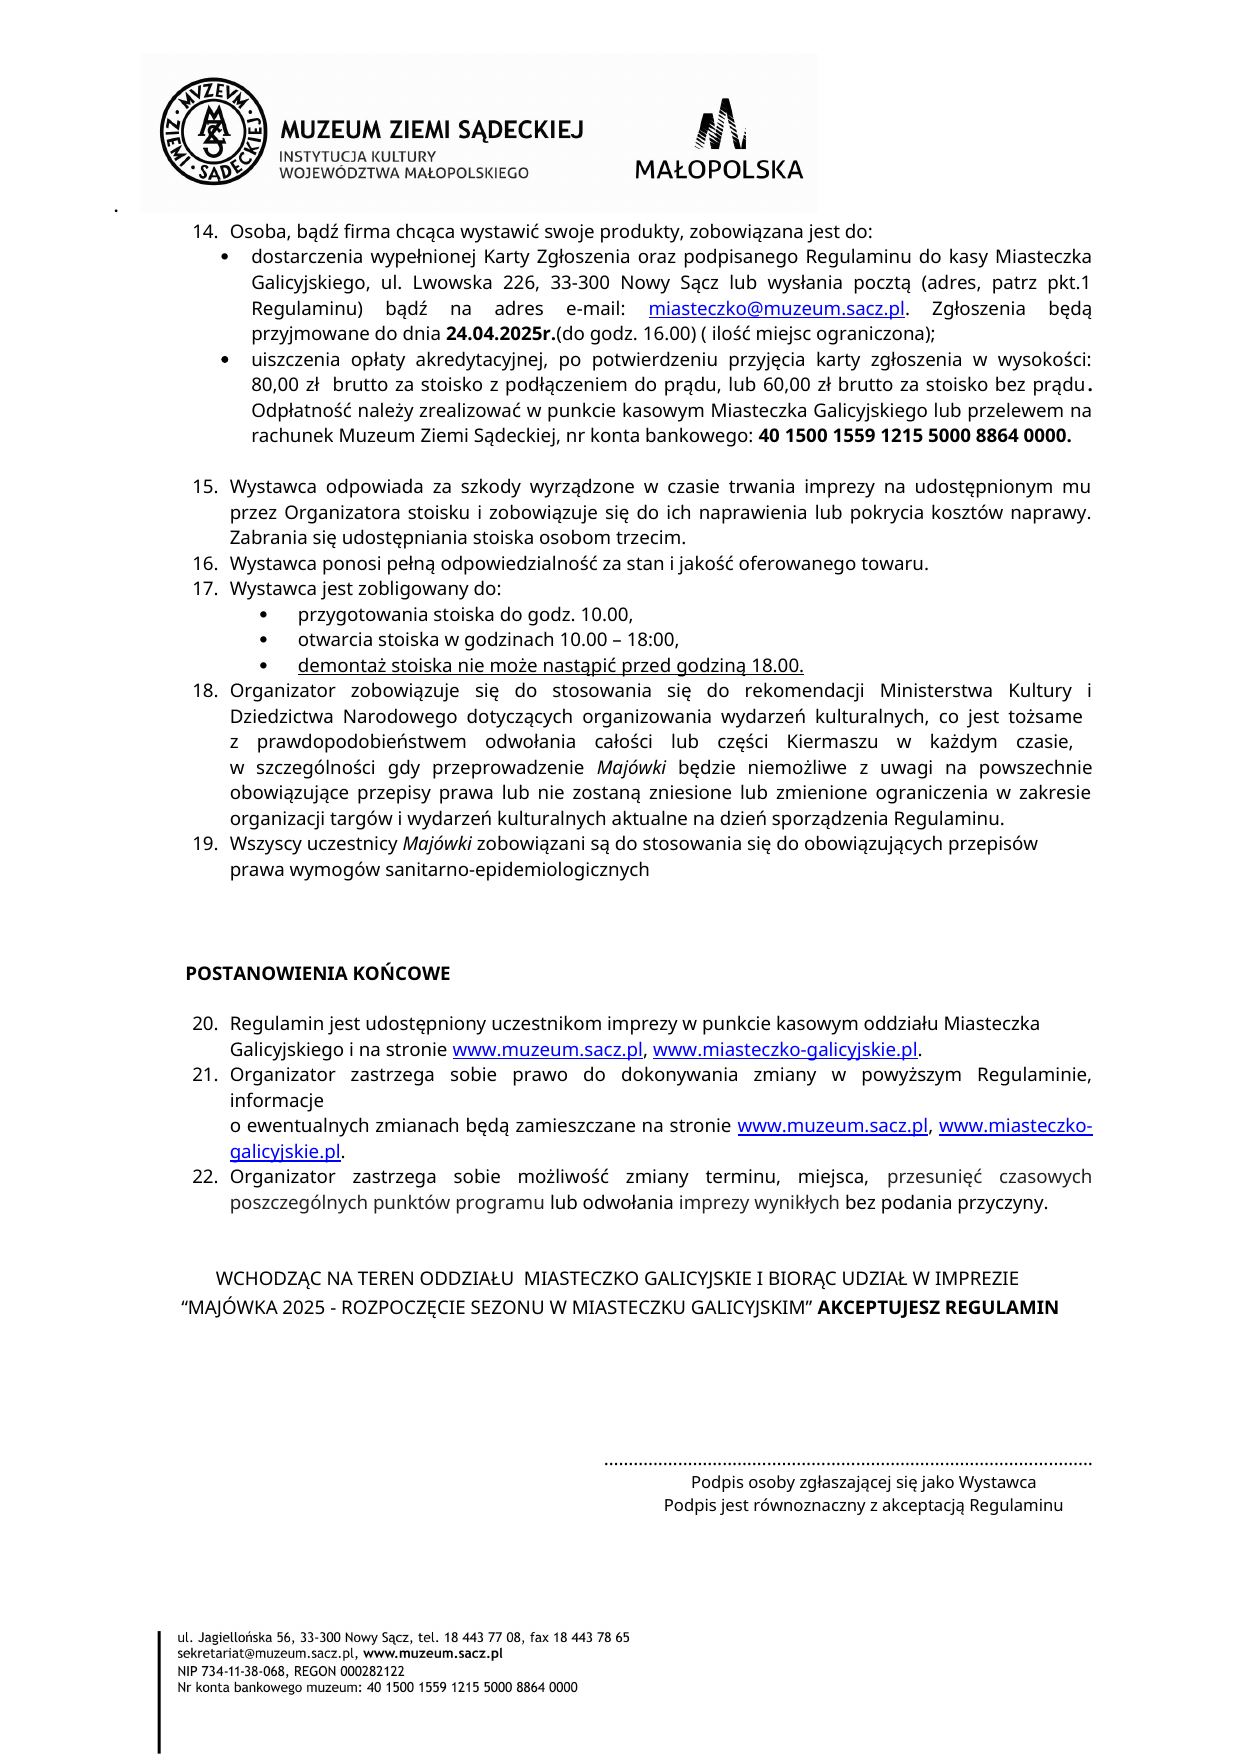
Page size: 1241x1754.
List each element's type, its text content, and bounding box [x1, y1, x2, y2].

list Organizator zobowiązuje się do stosowania się do rekomendacji Ministerstwa Kultury i Dziedzictwa Narodowego dotyczących organizowania wydarzeń kulturalnych, co jest tożsame z prawdopodobieństwem odwołania całości lub części Kiermaszu w każdym czasie, w szczególności gdy przeprowadzenie Majówki będzie niemożliwe z uwagi na powszechnie obowiązujące przepisy prawa lub nie zostaną zniesione lub zmienione ograniczenia w zakresie organizacji targów i wydarzeń kulturalnych aktualne na dzień sporządzenia Regulaminu. [192, 678, 1093, 831]
text WCHODZĄC NA TEREN ODDZIAŁU MIASTECZKO GALICYJSKIE I BIORĄC UDZIAŁ W IMPREZIE “MAJÓWKA 2025 - ROZPOCZĘCIE SEZONU W MIASTECZKU GALICYJSKIM” AKCEPTUJESZ REGULAMIN [148, 1265, 1093, 1320]
list Wystawca ponosi pełną odpowiedzialność za stan i jakość oferowanego towaru. [192, 550, 1093, 576]
list dostarczenia wypełnionej Karty Zgłoszenia oraz podpisanego Regulaminu do kasy Miasteczka Galicyjskiego, ul. Lwowska 226, 33-300 Nowy Sącz lub wysłania pocztą (adres, patrz pkt.1 Regulaminu) bądź na adres e-mail: miasteczko@muzeum.sacz.pl. Zgłoszenia będą przyjmowane do dnia 24.04.2025r.(do godz. 16.00) ( ilość miejsc ograniczona); [221, 244, 1093, 346]
text ……………………………………………………………………………………… [148, 1394, 1093, 1471]
list Organizator zastrzega sobie możliwość zmiany terminu, miejsca, przesunięć czasowych poszczególnych punktów programu lub odwołania imprezy wynikłych bez podania przyczyny. [192, 1164, 1093, 1215]
list przygotowania stoiska do godz. 10.00, [260, 601, 1093, 627]
list Osoba, bądź firma chcąca wystawić swoje produkty, zobowiązana jest do: [192, 218, 1093, 244]
text Podpis jest równoznaczny z akceptacją Regulaminu [635, 1494, 1093, 1516]
list Organizator zastrzega sobie prawo do dokonywania zmiany w powyższym Regulaminie, informacje o ewentualnych zmianach będą zamieszczane na stronie www.muzeum.sacz.pl, www.miasteczko-galicyjskie.pl. [192, 1062, 1093, 1164]
list Wystawca odpowiada za szkody wyrządzone w czasie trwania imprezy na udostępnionym mu przez Organizatora stoisku i zobowiązuje się do ich naprawienia lub pokrycia kosztów naprawy. Zabrania się udostępniania stoiska osobom trzecim. [192, 473, 1093, 550]
picture [0, 1570, 1161, 1754]
text POSTANOWIENIA KOŃCOWE [185, 961, 1093, 986]
list Wystawca jest zobligowany do: [192, 576, 1093, 601]
list Wszyscy uczestnicy Majówki zobowiązani są do stosowania się do obowiązujących przepisów prawa wymogów sanitarno-epidemiologicznych [192, 831, 1093, 911]
list otwarcia stoiska w godzinach 10.00 – 18:00, [260, 627, 1093, 652]
text Podpis osoby zgłaszającej się jako Wystawca [635, 1471, 1093, 1494]
list Regulamin jest udostępniony uczestnikom imprezy w punkcie kasowym oddziału Miasteczka Galicyjskiego i na stronie www.muzeum.sacz.pl, www.miasteczko-galicyjskie.pl. [192, 1011, 1093, 1062]
list uiszczenia opłaty akredytacyjnej, po potwierdzeniu przyjęcia karty zgłoszenia w wysokości: 80,00 zł brutto za stoisko z podłączeniem do prądu, lub 60,00 zł brutto za stoisko bez prądu. Odpłatność należy zrealizować w punkcie kasowym Miasteczka Galicyjskiego lub przelewem na rachunek Muzeum Ziemi Sądeckiej, nr konta bankowego: 40 1500 1559 1215 5000 8864 0000. [221, 346, 1093, 448]
picture [140, 53, 819, 213]
list demontaż stoiska nie może nastąpić przed godziną 18.00. [260, 652, 1093, 678]
